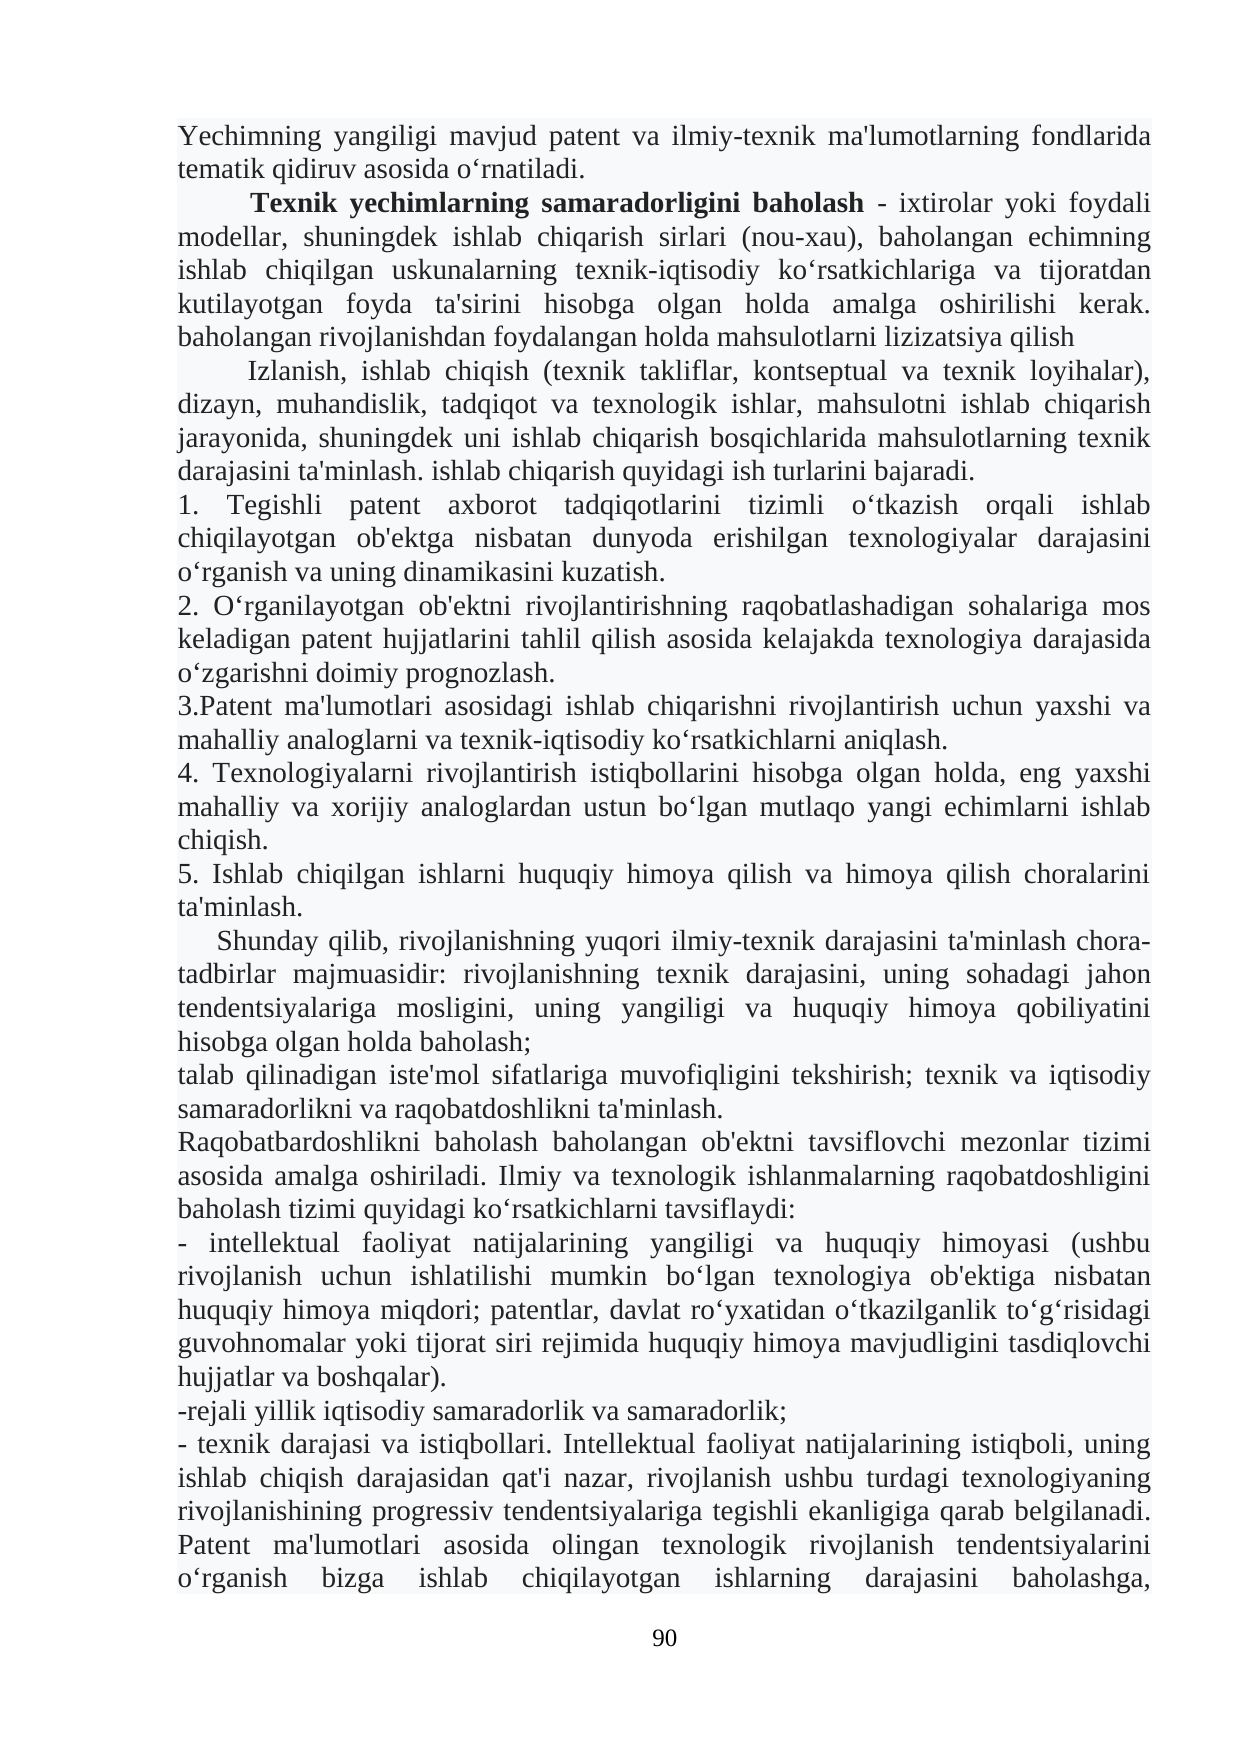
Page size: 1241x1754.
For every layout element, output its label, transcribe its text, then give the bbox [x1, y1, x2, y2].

text 4. Texnologiyalarni rivojlantirish istiqbollarini hisobga olgan holda, eng yaxshi mahalliy va xorijiy analoglardan ustun bo‘lgan mutlaqo yangi echimlarni ishlab chiqish. [177, 755, 1152, 856]
text Yechimning yangiligi mavjud patent va ilmiy-texnik ma'lumotlarning fondlarida tematik qidiruv asosida o‘rnatiladi. [177, 118, 1152, 185]
text talab qilinadigan iste'mol sifatlariga muvofiqligini tekshirish; texnik va iqtisodiy samaradorlikni va raqobatdoshlikni ta'minlash. [177, 1057, 1152, 1124]
text Raqobatbardoshlikni baholash baholangan ob'ektni tavsiflovchi mezonlar tizimi asosida amalga oshiriladi. Ilmiy va texnologik ishlanmalarning raqobatdoshligini baholash tizimi quyidagi ko‘rsatkichlarni tavsiflaydi: [177, 1124, 1152, 1225]
text 2. O‘rganilayotgan ob'ektni rivojlantirishning raqobatlashadigan sohalariga mos keladigan patent hujjatlarini tahlil qilish asosida kelajakda texnologiya darajasida o‘zgarishni doimiy prognozlash. [177, 588, 1152, 688]
text 5. Ishlab chiqilgan ishlarni huquqiy himoya qilish va himoya qilish choralarini ta'minlash. [177, 856, 1152, 923]
text 3.Patent ma'lumotlari asosidagi ishlab chiqarishni rivojlantirish uchun yaxshi va mahalliy analoglarni va texnik-iqtisodiy ko‘rsatkichlarni aniqlash. [177, 688, 1152, 755]
text 1. Tegishli patent axborot tadqiqotlarini tizimli o‘tkazish orqali ishlab chiqilayotgan ob'ektga nisbatan dunyoda erishilgan texnologiyalar darajasini o‘rganish va uning dinamikasini kuzatish. [177, 487, 1152, 588]
text Izlanish, ishlab chiqish (texnik takliflar, kontseptual va texnik loyihalar), dizayn, muhandislik, tadqiqot va texnologik ishlar, mahsulotni ishlab chiqarish jarayonida, shuningdek uni ishlab chiqarish bosqichlarida mahsulotlarning texnik darajasini ta'minlash. ishlab chiqarish quyidagi ish turlarini bajaradi. [177, 353, 1152, 487]
text - intellektual faoliyat natijalarining yangiligi va huquqiy himoyasi (ushbu rivojlanish uchun ishlatilishi mumkin bo‘lgan texnologiya ob'ektiga nisbatan huquqiy himoya miqdori; patentlar, davlat ro‘yxatidan o‘tkazilganlik to‘g‘risidagi guvohnomalar yoki tijorat siri rejimida huquqiy himoya mavjudligini tasdiqlovchi hujjatlar va boshqalar). [177, 1225, 1152, 1393]
text Shunday qilib, rivojlanishning yuqori ilmiy-texnik darajasini ta'minlash chora-tadbirlar majmuasidir: rivojlanishning texnik darajasini, uning sohadagi jahon tendentsiyalariga mosligini, uning yangiligi va huquqiy himoya qobiliyatini hisobga olgan holda baholash; [177, 923, 1152, 1057]
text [177, 1527, 1152, 1594]
text -rejali yillik iqtisodiy samaradorlik va samaradorlik; [177, 1393, 1152, 1426]
text Texnik yechimlarning samaradorligini baholash - ixtirolar yoki foydali modellar, shuningdek ishlab chiqarish sirlari (nou-xau), baholangan echimning ishlab chiqilgan uskunalarning texnik-iqtisodiy ko‘rsatkichlariga va tijoratdan kutilayotgan foyda ta'sirini hisobga olgan holda amalga oshirilishi kerak. baholangan rivojlanishdan foydalangan holda mahsulotlarni lizizatsiya qilish [177, 185, 1152, 353]
